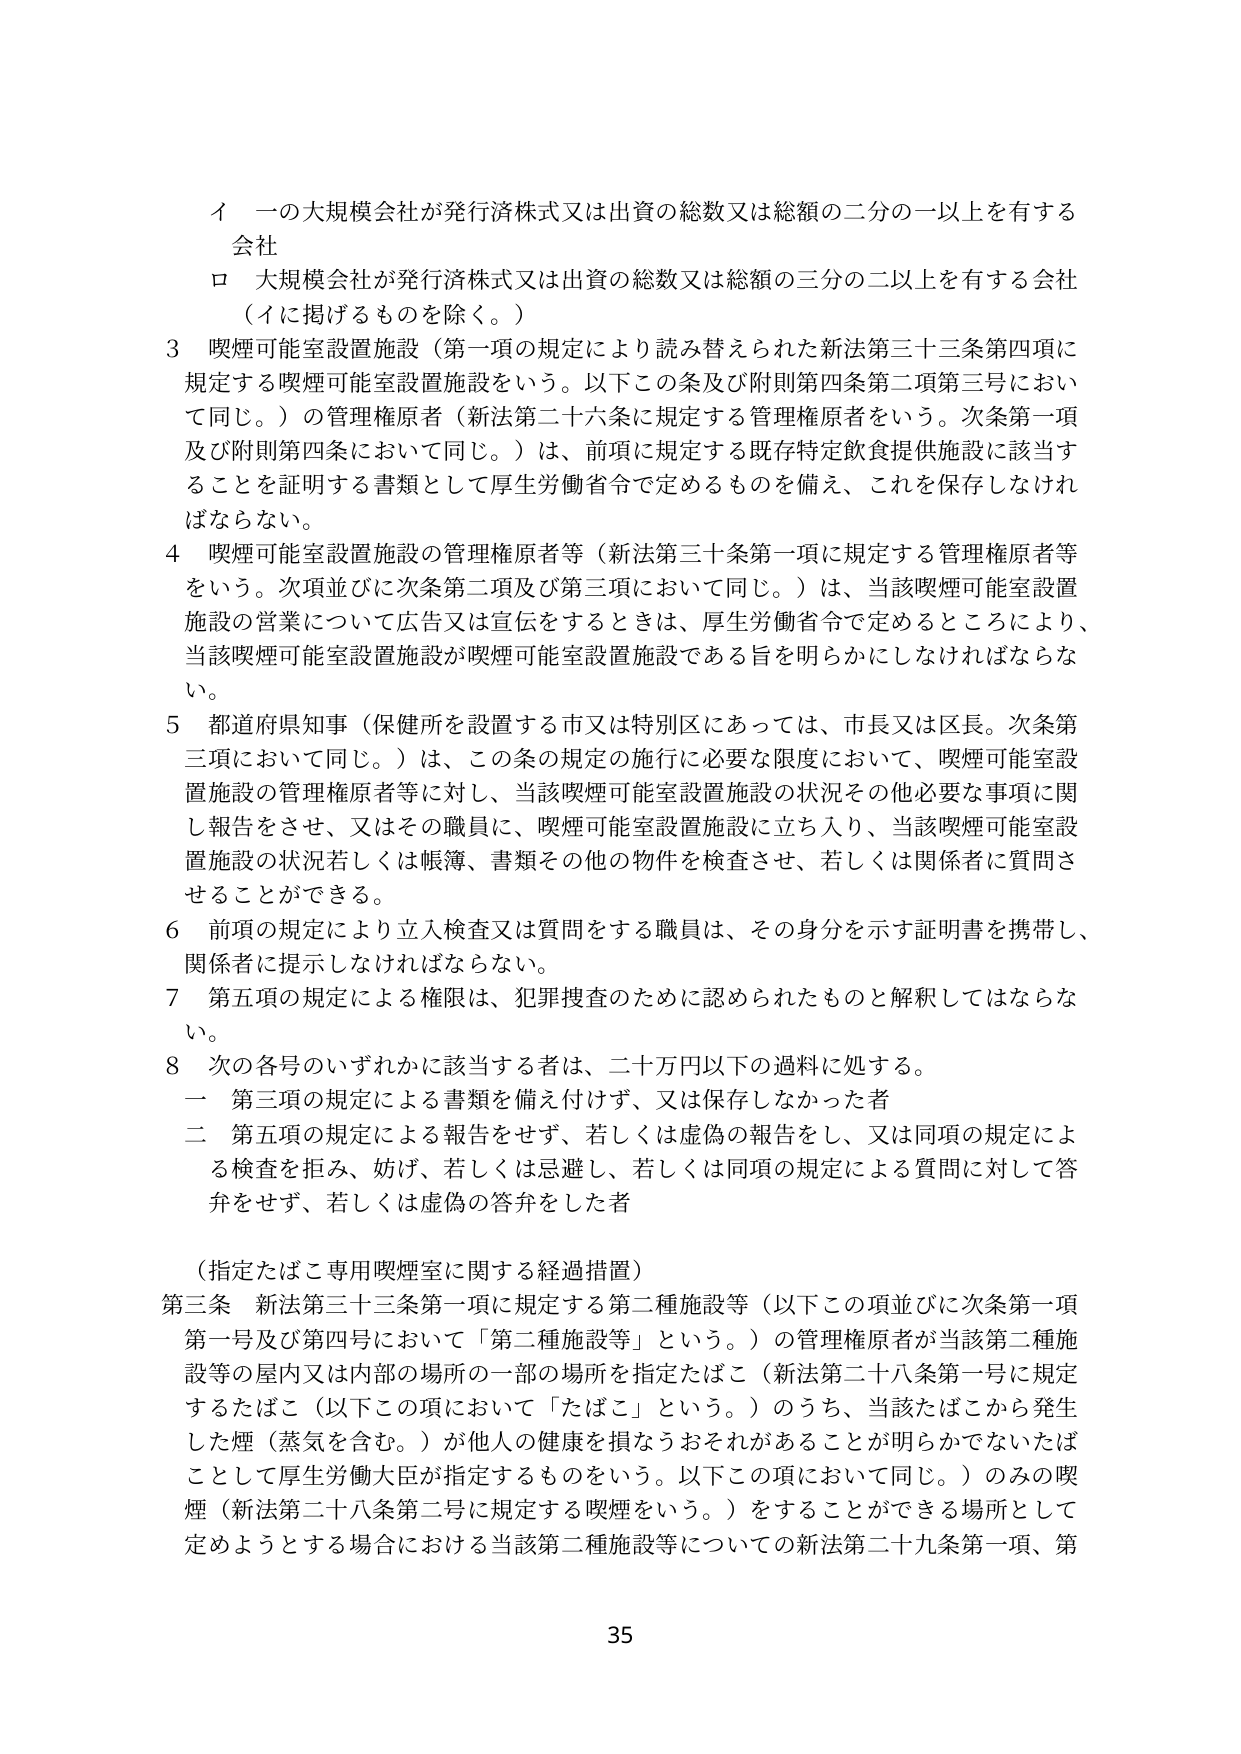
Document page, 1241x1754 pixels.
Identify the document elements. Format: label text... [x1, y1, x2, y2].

text ７ 第五項の規定による権限は、犯罪捜査のために認められたものと解釈してはならない。 [161, 979, 1079, 1048]
text 二 第五項の規定による報告をせず、若しくは虚偽の報告をし、又は同項の規定による検査を拒み、妨げ、若しくは忌避し、若しくは同項の規定による質問に対して答弁をせず、若しくは虚偽の答弁をした者 [184, 1116, 1079, 1219]
text 一 第三項の規定による書類を備え付けず、又は保存しなかった者 [184, 1082, 1079, 1116]
text ８ 次の各号のいずれかに該当する者は、二十万円以下の過料に処する。 [161, 1048, 1079, 1082]
text ロ 大規模会社が発行済株式又は出資の総数又は総額の三分の二以上を有する会社（イに掲げるものを除く。） [207, 262, 1079, 330]
text （指定たばこ専用喫煙室に関する経過措置） [184, 1253, 1079, 1287]
text ５ 都道府県知事（保健所を設置する市又は特別区にあっては、市長又は区長。次条第三項において同じ。）は、この条の規定の施行に必要な限度において、喫煙可能室設置施設の管理権原者等に対し、当該喫煙可能室設置施設の状況その他必要な事項に関し報告をさせ、又はその職員に、喫煙可能室設置施設に立ち入り、当該喫煙可能室設置施設の状況若しくは帳簿、書類その他の物件を検査させ、若しくは関係者に質問させることができる。 [161, 706, 1079, 911]
text ４ 喫煙可能室設置施設の管理権原者等（新法第三十条第一項に規定する管理権原者等をいう。次項並びに次条第二項及び第三項において同じ。）は、当該喫煙可能室設置施設の営業について広告又は宣伝をするときは、厚生労働省令で定めるところにより、当該喫煙可能室設置施設が喫煙可能室設置施設である旨を明らかにしなければならない。 [161, 535, 1079, 706]
text ６ 前項の規定により立入検査又は質問をする職員は、その身分を示す証明書を携帯し、関係者に提示しなければならない。 [161, 911, 1079, 979]
text イ 一の大規模会社が発行済株式又は出資の総数又は総額の二分の一以上を有する会社 [207, 194, 1079, 262]
text ３ 喫煙可能室設置施設（第一項の規定により読み替えられた新法第三十三条第四項に規定する喫煙可能室設置施設をいう。以下この条及び附則第四条第二項第三号において同じ。）の管理権原者（新法第二十六条に規定する管理権原者をいう。次条第一項及び附則第四条において同じ。）は、前項に規定する既存特定飲食提供施設に該当することを証明する書類として厚生労働省令で定めるものを備え、これを保存しなければならない。 [161, 330, 1079, 535]
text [161, 1287, 1079, 1560]
